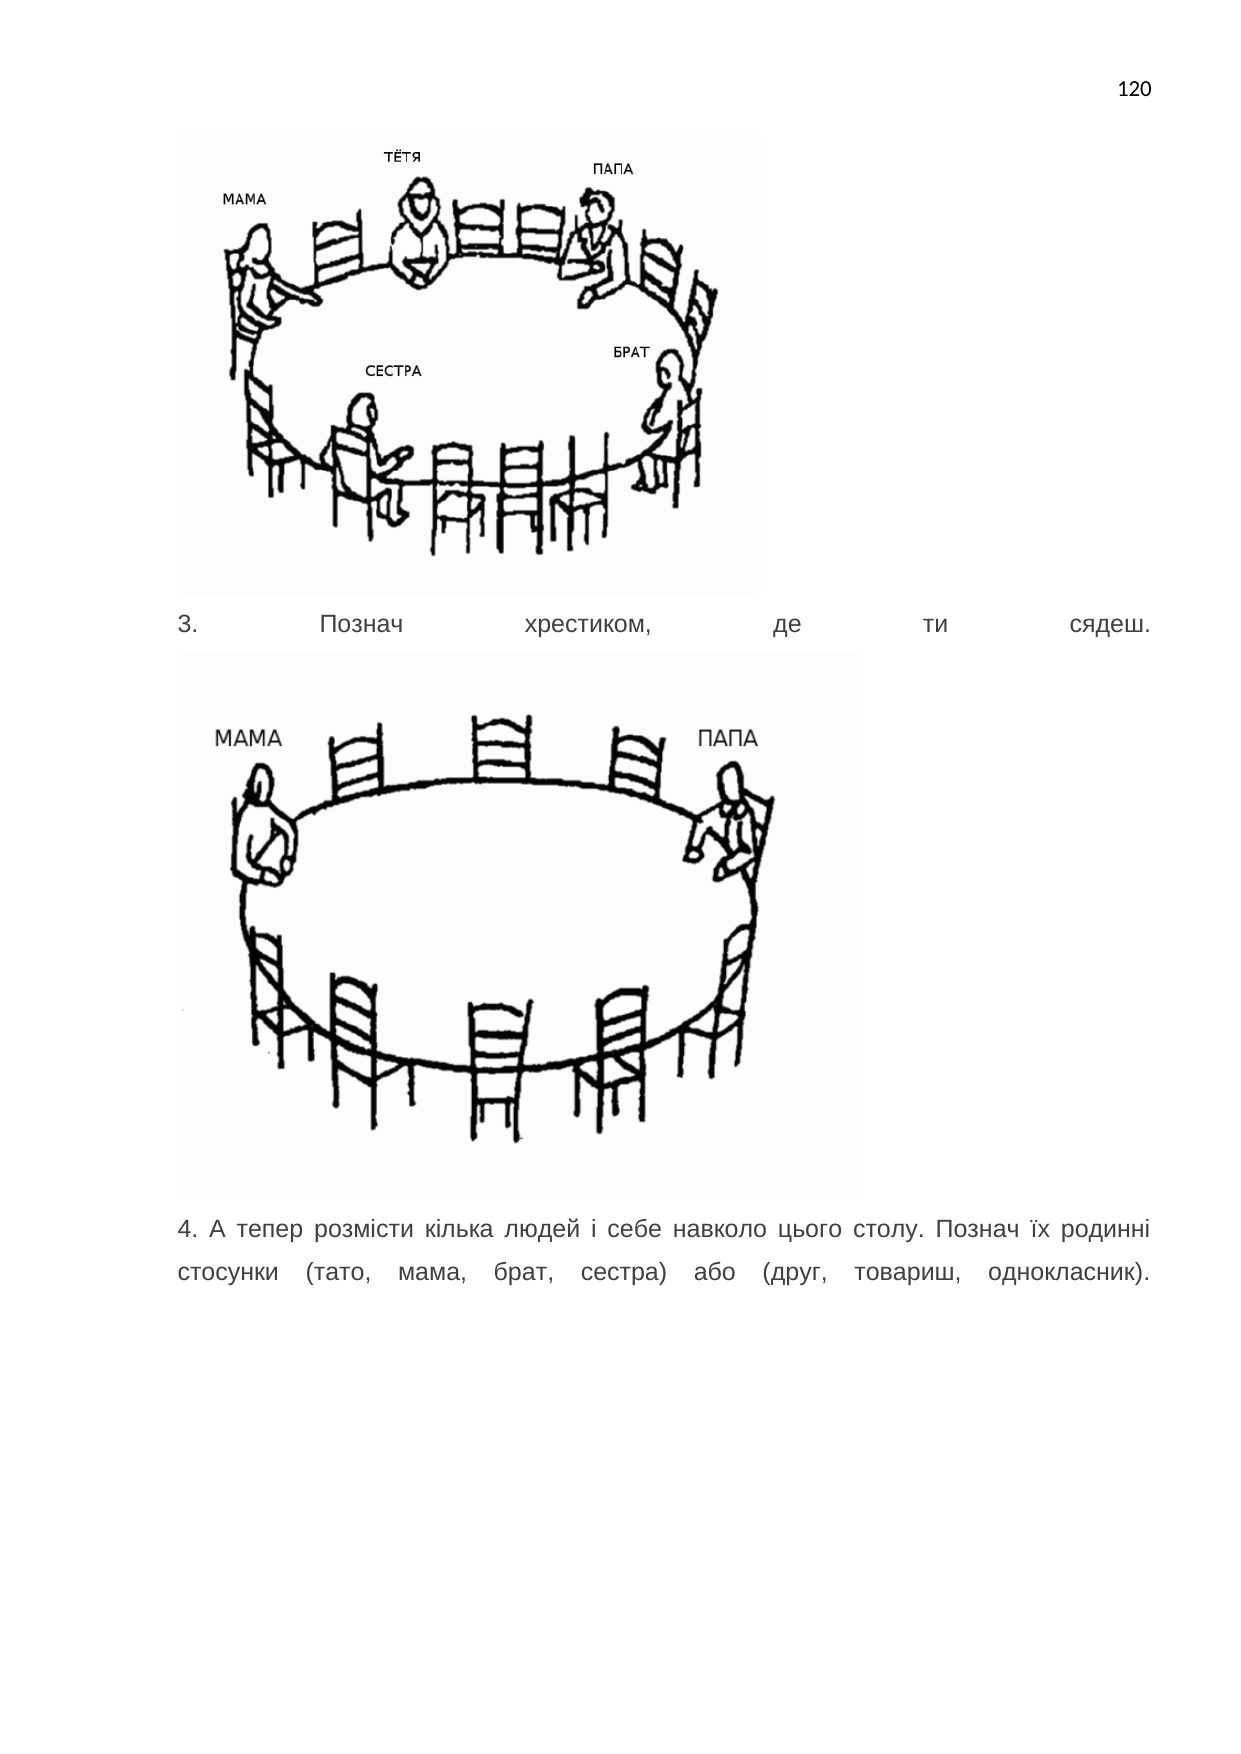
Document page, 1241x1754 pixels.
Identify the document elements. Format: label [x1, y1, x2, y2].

picture [177, 652, 862, 1200]
text [177, 130, 1152, 1286]
picture [177, 129, 758, 595]
